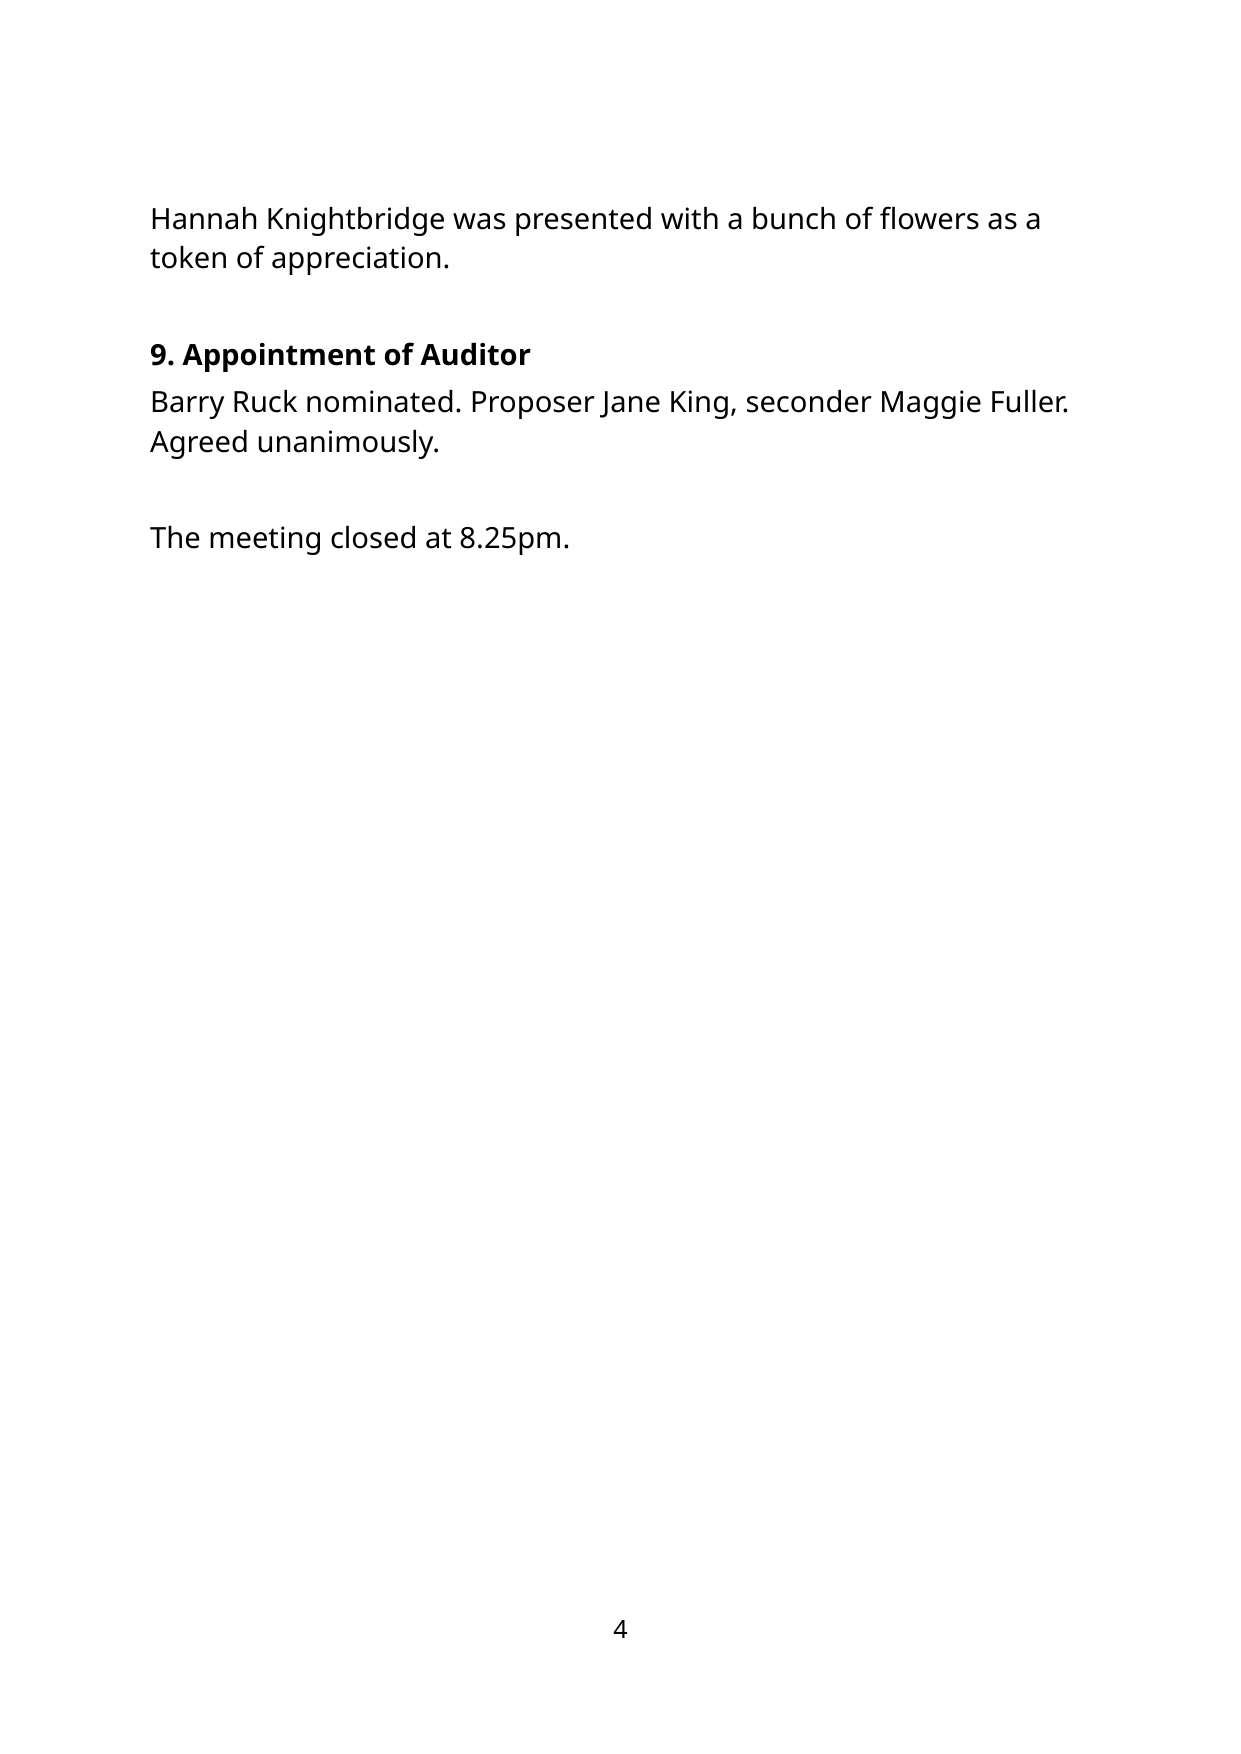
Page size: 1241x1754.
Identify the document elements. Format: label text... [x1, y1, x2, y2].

text 9. Appointment of Auditor [150, 334, 1090, 373]
text Barry Ruck nominated. Proposer Jane King, seconder Maggie Fuller. Agreed unanimously. [150, 382, 1090, 461]
text Hannah Knightbridge was presented with a bunch of flowers as a token of appreciation. [150, 198, 1090, 277]
text The meeting closed at 8.25pm. [150, 517, 1090, 557]
